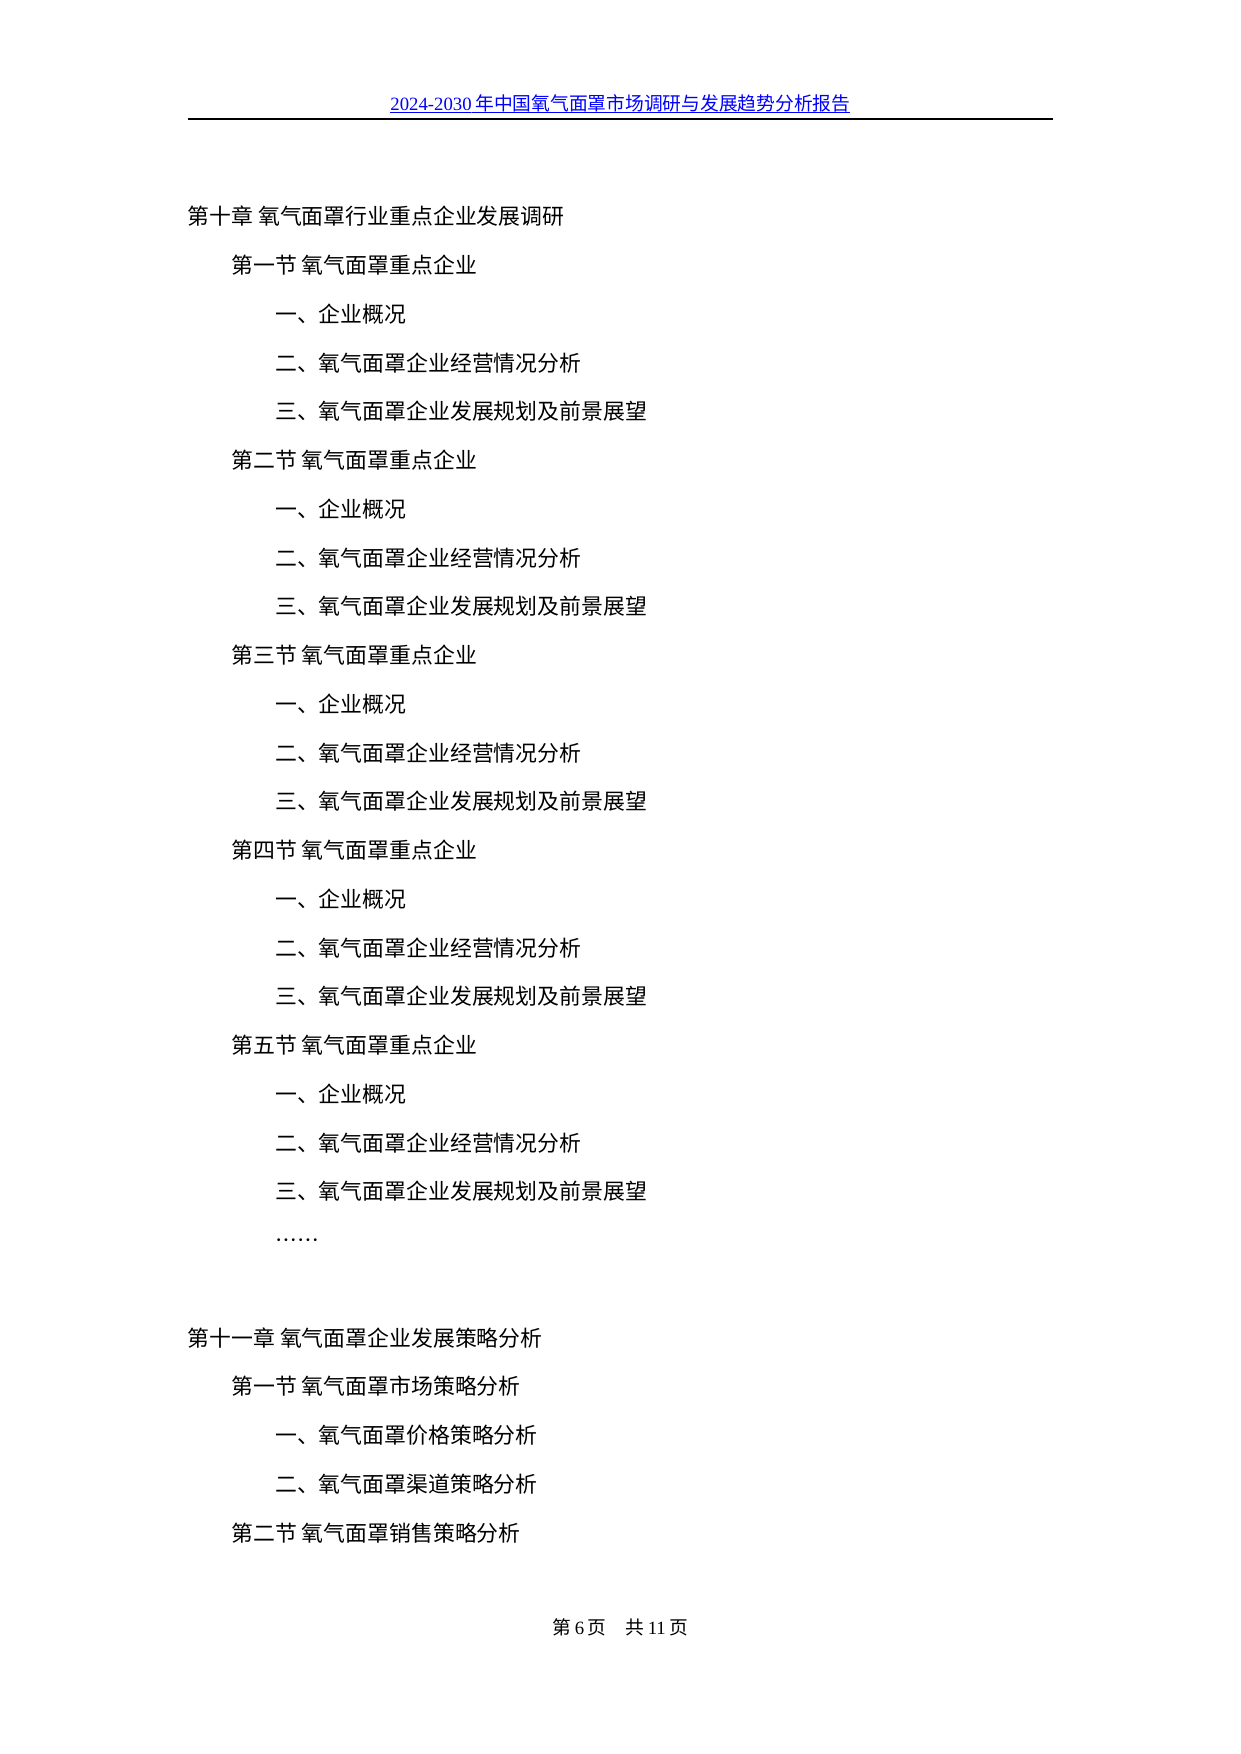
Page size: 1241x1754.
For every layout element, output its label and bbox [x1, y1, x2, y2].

text [187, 150, 1053, 1548]
